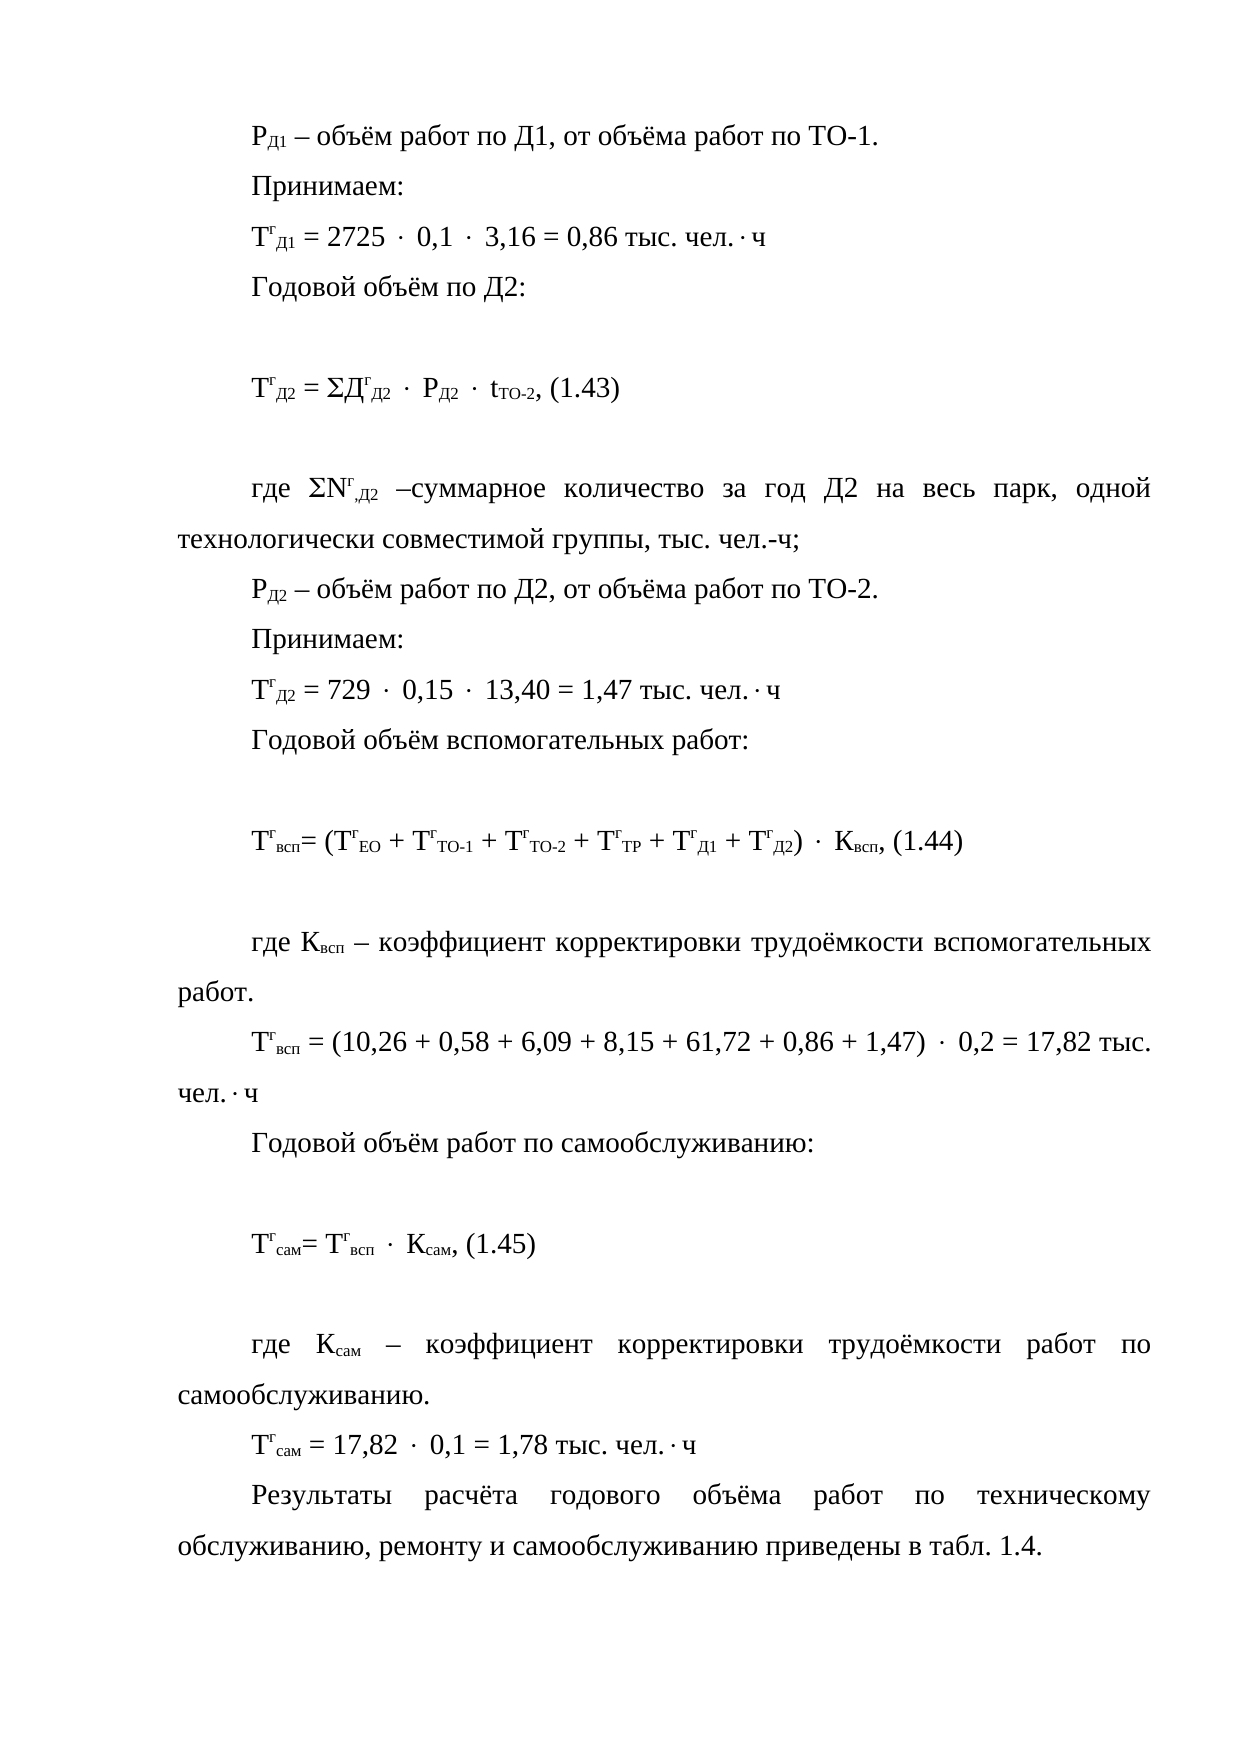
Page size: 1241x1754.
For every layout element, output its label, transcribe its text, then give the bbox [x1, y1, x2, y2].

text РД1 – объём работ по Д1, от объёма работ по ТО-1. [177, 118, 1152, 152]
text Тгсам= Тгвсп Ксам, (1.45) [177, 1226, 1152, 1259]
text Годовой объём по Д2: [177, 269, 1152, 303]
text Годовой объём работ по самообслуживанию: [177, 1125, 1152, 1159]
text ТгД2 = ДгД2 РД2 tТО-2, (1.43) [177, 370, 1152, 403]
text ТгД1 = 2725 0,1 3,16 = 0,86 тыс. чел.ч [177, 219, 1152, 252]
text РД2 – объём работ по Д2, от объёма работ по ТО-2. [177, 571, 1152, 605]
text Годовой объём вспомогательных работ: [177, 722, 1152, 756]
text Тгсам = 17,82 0,1 = 1,78 тыс. чел.ч [177, 1427, 1152, 1461]
text Принимаем: [177, 622, 1152, 655]
text где Ксам – коэффициент корректировки трудоёмкости работ по самообслуживанию. [177, 1326, 1152, 1410]
text где Квсп – коэффициент корректировки трудоёмкости вспомогательных работ. [177, 924, 1152, 1007]
text ТгД2 = 729 0,15 13,40 = 1,47 тыс. чел.ч [177, 672, 1152, 706]
text Результаты расчёта годового объёма работ по техническому обслуживанию, ремонту и самообслуживанию приведены в табл. 1.4. [177, 1477, 1152, 1561]
text Тгвсп = (10,26 + 0,58 + 6,09 + 8,15 + 61,72 + 0,86 + 1,47) 0,2 = 17,82 тыс. чел.ч [177, 1024, 1152, 1108]
text Тгвсп= (ТгЕО + ТгТО-1 + ТгТО-2 + ТгТР + ТгД1 + ТгД2) Квсп, (1.44) [177, 823, 1152, 857]
text где Nг,Д2 –суммарное количество за год Д2 на весь парк, одной технологически совместимой группы, тыс. чел.-ч; [177, 471, 1152, 554]
text Принимаем: [177, 168, 1152, 202]
